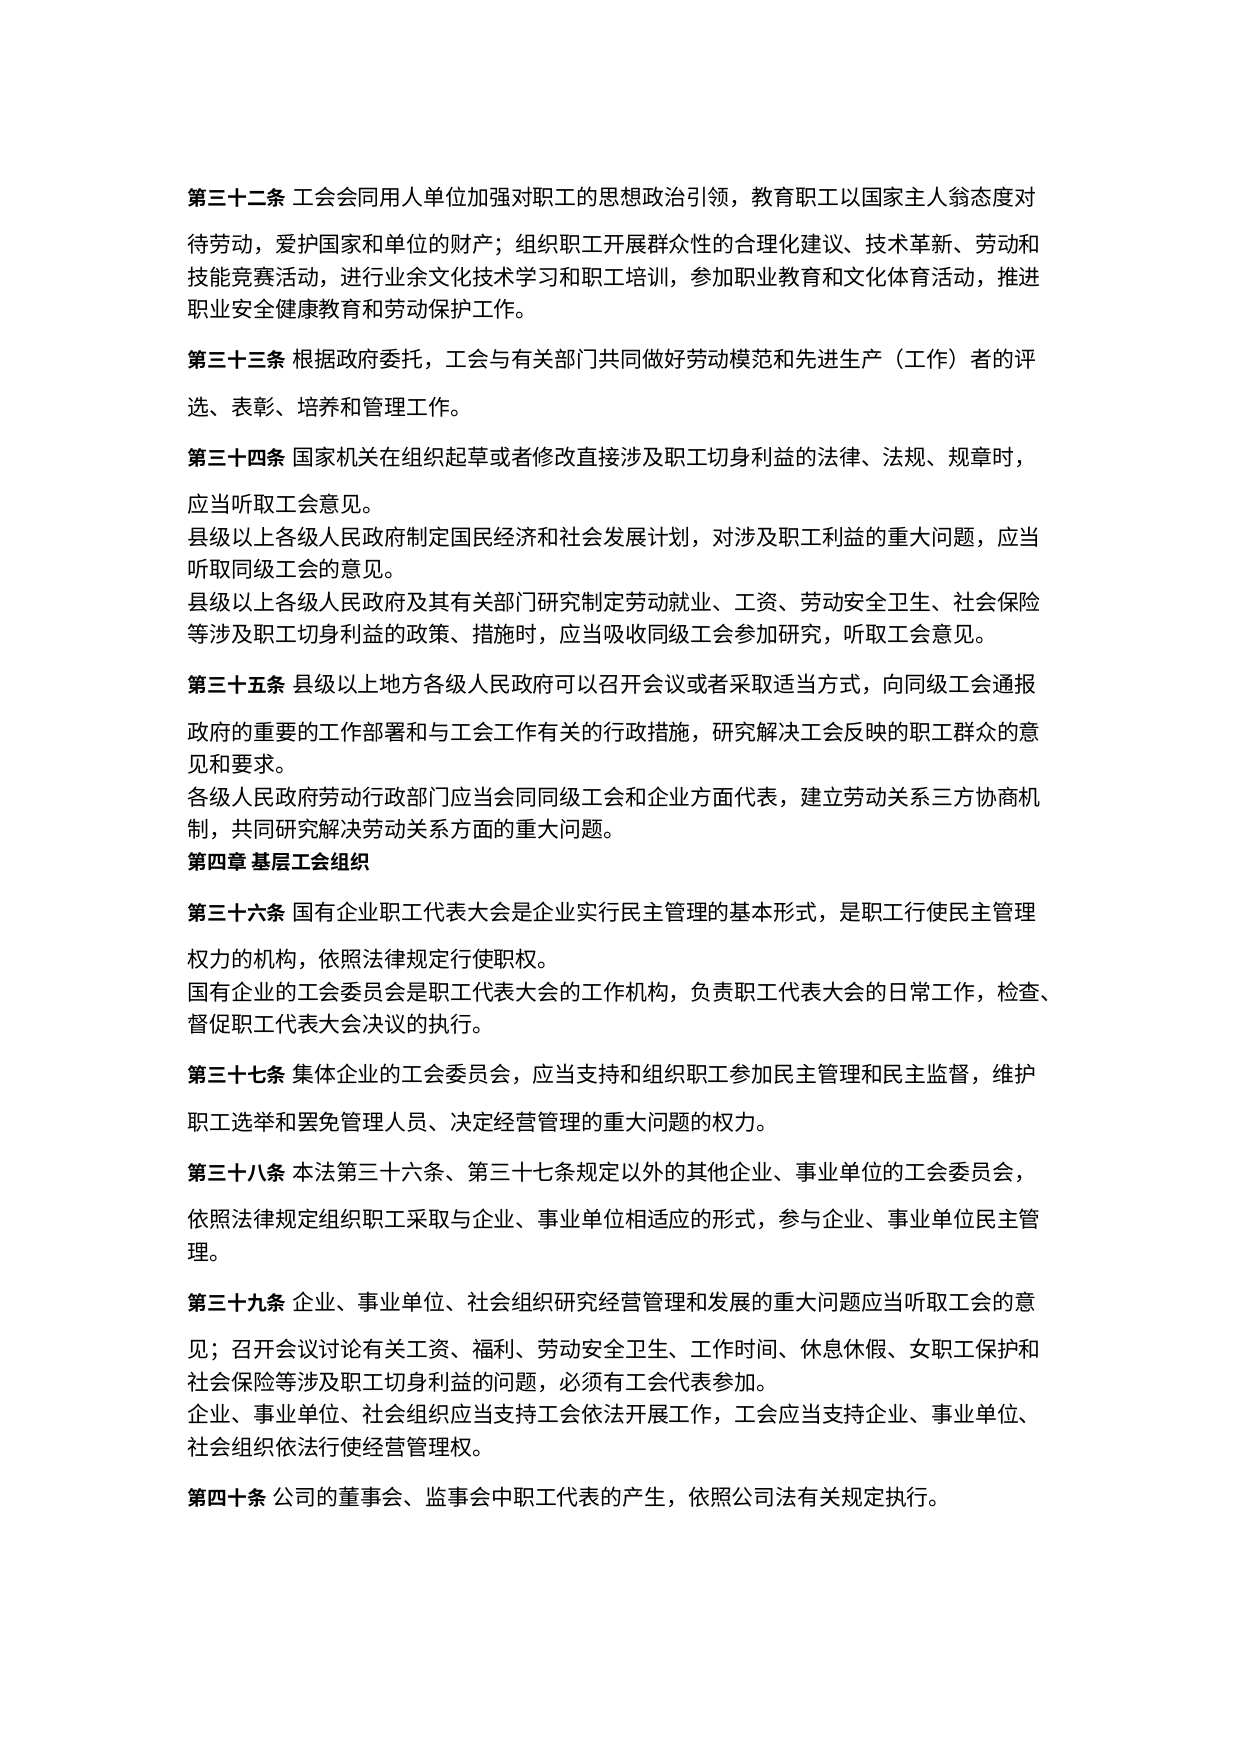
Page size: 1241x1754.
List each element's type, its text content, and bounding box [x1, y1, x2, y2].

text 县级以上各级人民政府制定国民经济和社会发展计划，对涉及职工利益的重大问题，应当听取同级工会的意见。 [187, 519, 1053, 584]
text 第三十二条 工会会同用人单位加强对职工的思想政治引领，教育职工以国家主人翁态度对待劳动，爱护国家和单位的财产；组织职工开展群众性的合理化建议、技术革新、劳动和技能竞赛活动，进行业余文化技术学习和职工培训，参加职业教育和文化体育活动，推进职业安全健康教育和劳动保护工作。 [187, 162, 1053, 324]
text 第三十六条 国有企业职工代表大会是企业实行民主管理的基本形式，是职工行使民主管理权力的机构，依照法律规定行使职权。 [187, 877, 1053, 974]
text 第三十四条 国家机关在组织起草或者修改直接涉及职工切身利益的法律、法规、规章时，应当听取工会意见。 [187, 422, 1053, 519]
text 各级人民政府劳动行政部门应当会同同级工会和企业方面代表，建立劳动关系三方协商机制，共同研究解决劳动关系方面的重大问题。 [187, 779, 1053, 844]
text 第三十八条 本法第三十六条、第三十七条规定以外的其他企业、事业单位的工会委员会，依照法律规定组织职工采取与企业、事业单位相适应的形式，参与企业、事业单位民主管理。 [187, 1137, 1053, 1267]
text 第四十条 公司的董事会、监事会中职工代表的产生，依照公司法有关规定执行。 [187, 1462, 1053, 1527]
text 企业、事业单位、社会组织应当支持工会依法开展工作，工会应当支持企业、事业单位、社会组织依法行使经营管理权。 [187, 1397, 1053, 1462]
text 第三十七条 集体企业的工会委员会，应当支持和组织职工参加民主管理和民主监督，维护职工选举和罢免管理人员、决定经营管理的重大问题的权力。 [187, 1039, 1053, 1137]
text 第三十五条 县级以上地方各级人民政府可以召开会议或者采取适当方式，向同级工会通报政府的重要的工作部署和与工会工作有关的行政措施，研究解决工会反映的职工群众的意见和要求。 [187, 649, 1053, 779]
text 国有企业的工会委员会是职工代表大会的工作机构，负责职工代表大会的日常工作，检查、督促职工代表大会决议的执行。 [187, 974, 1053, 1039]
text 第四章 基层工会组织 [187, 844, 1053, 877]
text 第三十九条 企业、事业单位、社会组织研究经营管理和发展的重大问题应当听取工会的意见；召开会议讨论有关工资、福利、劳动安全卫生、工作时间、休息休假、女职工保护和社会保险等涉及职工切身利益的问题，必须有工会代表参加。 [187, 1267, 1053, 1397]
text 第三十三条 根据政府委托，工会与有关部门共同做好劳动模范和先进生产（工作）者的评选、表彰、培养和管理工作。 [187, 324, 1053, 422]
text 县级以上各级人民政府及其有关部门研究制定劳动就业、工资、劳动安全卫生、社会保险等涉及职工切身利益的政策、措施时，应当吸收同级工会参加研究，听取工会意见。 [187, 584, 1053, 649]
